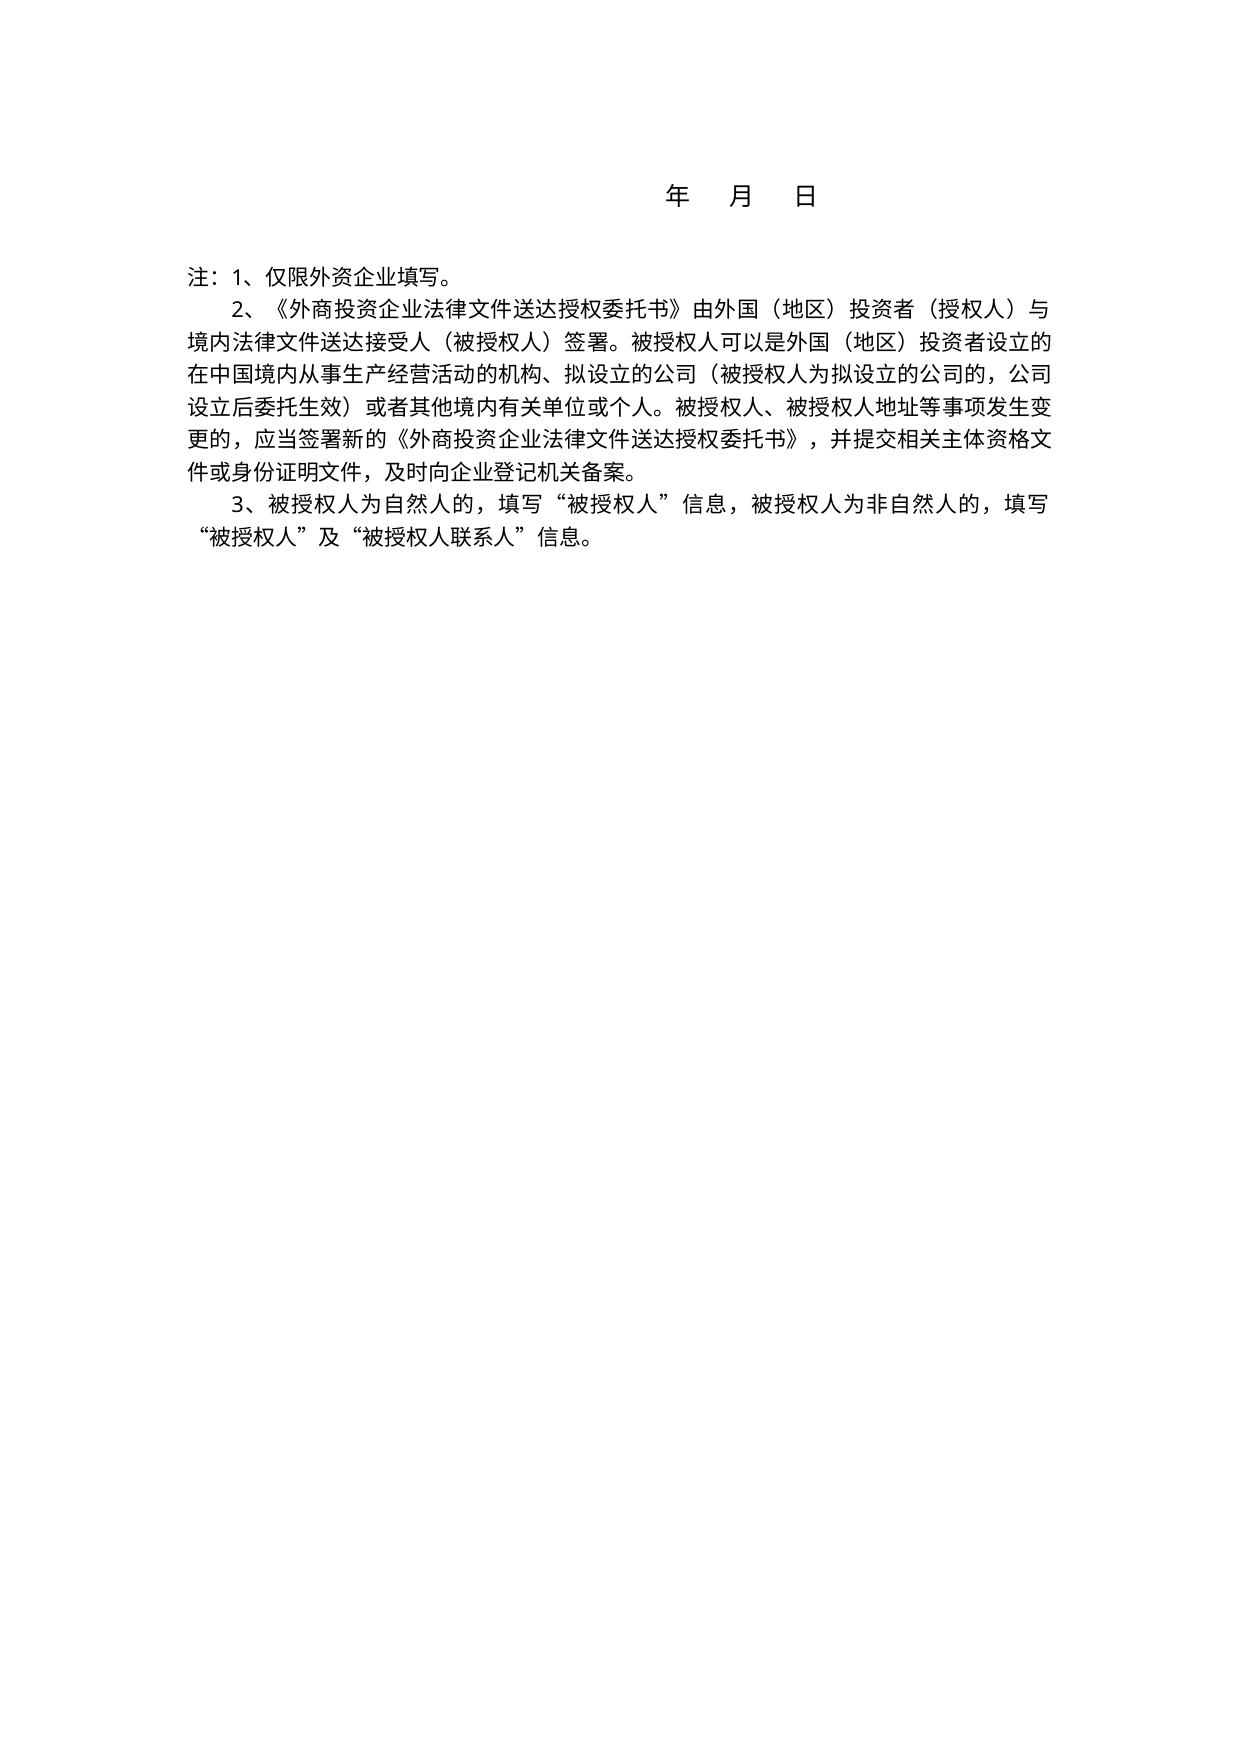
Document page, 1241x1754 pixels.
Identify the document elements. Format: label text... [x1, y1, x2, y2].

text 年 月 日 [187, 162, 990, 227]
text 2、《外商投资企业法律文件送达授权委托书》由外国（地区）投资者（授权人）与境内法律文件送达接受人（被授权人）签署。被授权人可以是外国（地区）投资者设立的在中国境内从事生产经营活动的机构、拟设立的公司（被授权人为拟设立的公司的，公司设立后委托生效）或者其他境内有关单位或个人。被授权人、被授权人地址等事项发生变更的，应当签署新的《外商投资企业法律文件送达授权委托书》，并提交相关主体资格文件或身份证明文件，及时向企业登记机关备案。 [187, 292, 1053, 487]
text 3、被授权人为自然人的，填写“被授权人”信息，被授权人为非自然人的，填写“被授权人”及“被授权人联系人”信息。 [187, 487, 1053, 552]
text 注：1、仅限外资企业填写。 [187, 259, 1053, 292]
